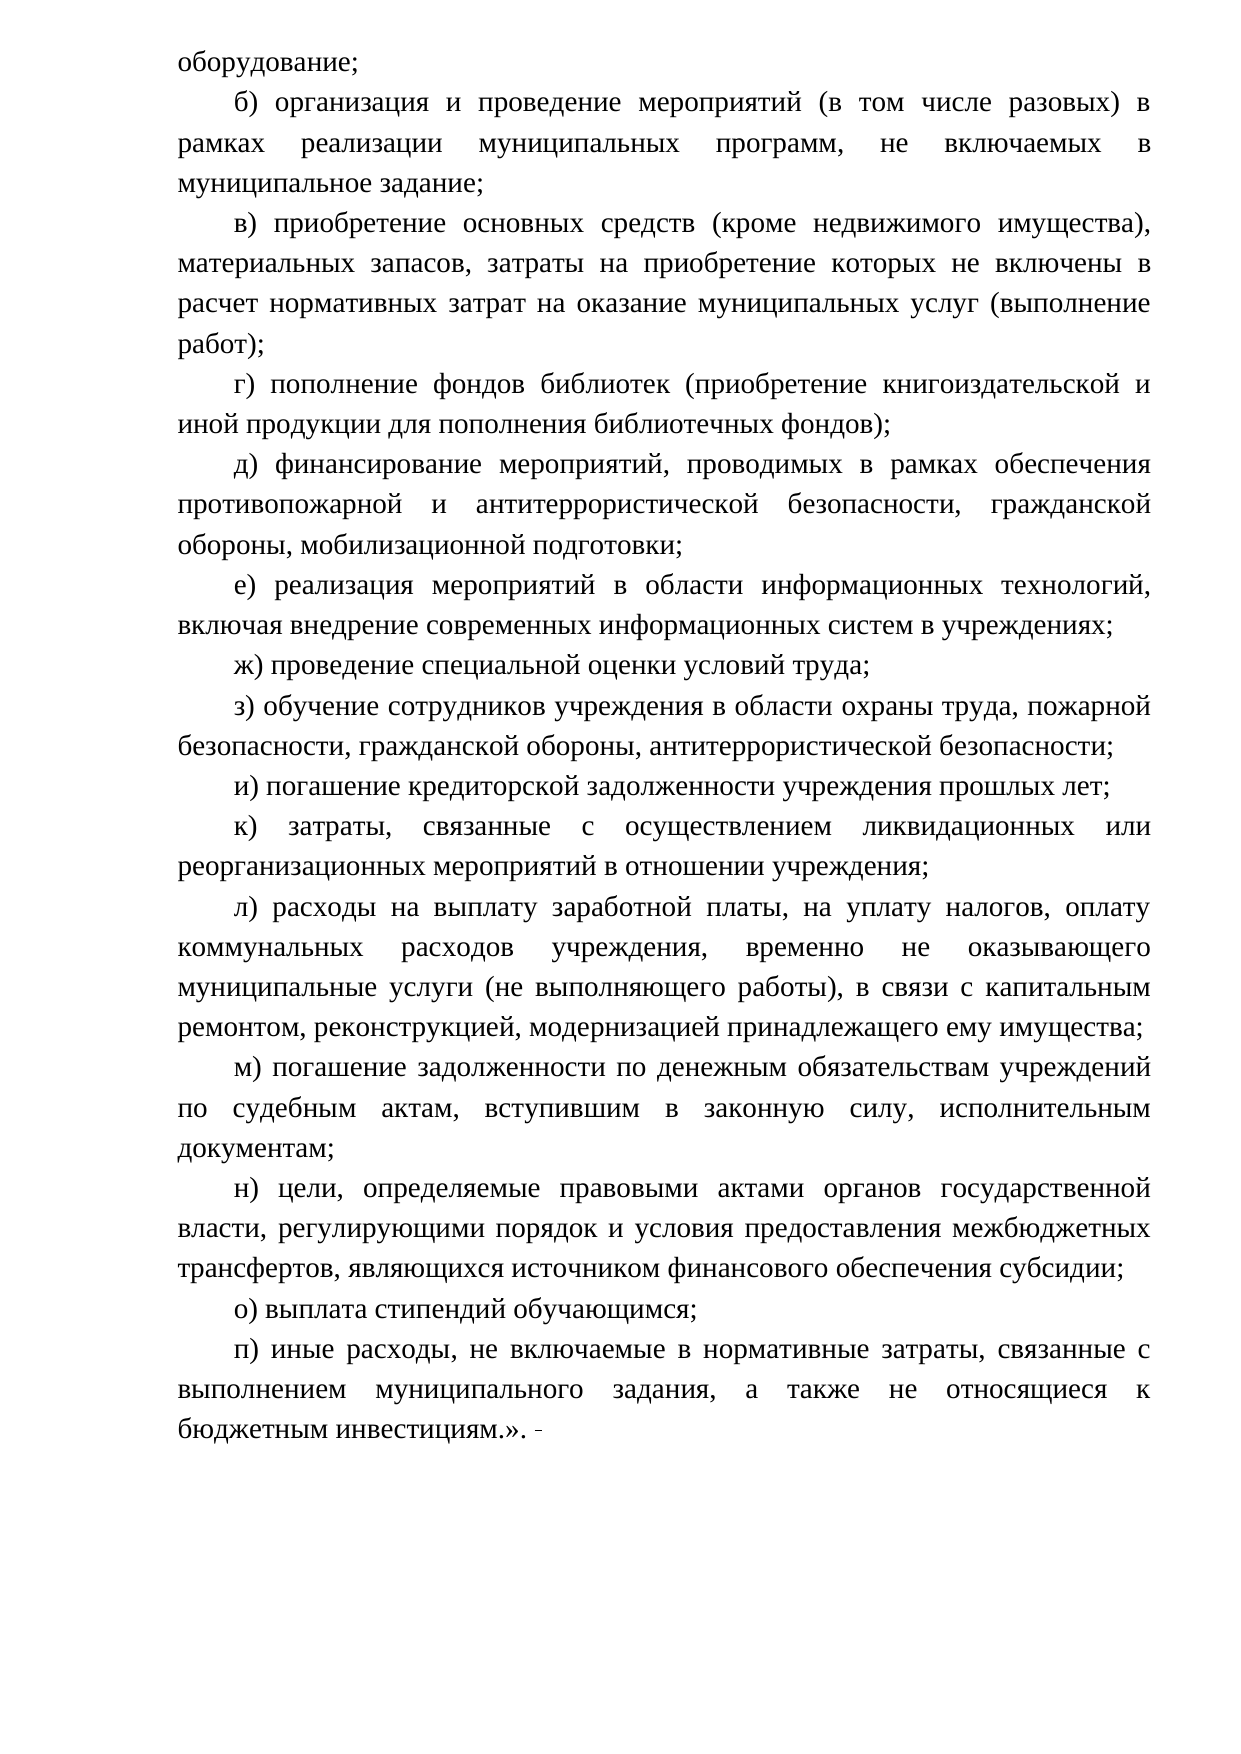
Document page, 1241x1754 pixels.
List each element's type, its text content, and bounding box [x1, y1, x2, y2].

text м) погашение задолженности по денежным обязательствам учреждений по судебным актам, вступившим в законную силу, исполнительным документам; [177, 1049, 1152, 1163]
text з) обучение сотрудников учреждения в области охраны труда, пожарной безопасности, гражданской обороны, антитеррористической безопасности; [177, 688, 1152, 761]
text г) пополнение фондов библиотек (приобретение книгоиздательской и иной продукции для пополнения библиотечных фондов); [177, 366, 1152, 440]
text е) реализация мероприятий в области информационных технологий, включая внедрение современных информационных систем в учреждениях; [177, 567, 1152, 641]
text б) организация и проведение мероприятий (в том числе разовых) в рамках реализации муниципальных программ, не включаемых в муниципальное задание; [177, 84, 1152, 198]
text к) затраты, связанные с осуществлением ликвидационных или реорганизационных мероприятий в отношении учреждения; [177, 808, 1152, 882]
text н) цели, определяемые правовыми актами органов государственной власти, регулирующими порядок и условия предоставления межбюджетных трансфертов, являющихся источником финансового обеспечения субсидии; [177, 1170, 1152, 1284]
text о) выплата стипендий обучающимся; [177, 1291, 1152, 1324]
text в) приобретение основных средств (кроме недвижимого имущества), материальных запасов, затраты на приобретение которых не включены в расчет нормативных затрат на оказание муниципальных услуг (выполнение работ); [177, 205, 1152, 359]
text и) погашение кредиторской задолженности учреждения прошлых лет; [177, 768, 1152, 802]
text п) иные расходы, не включаемые в нормативные затраты, связанные с выполнением муниципального задания, а также не относящиеся к бюджетным инвестициям.». [177, 1331, 1152, 1445]
text л) расходы на выплату заработной платы, на уплату налогов, оплату коммунальных расходов учреждения, временно не оказывающего муниципальные услуги (не выполняющего работы), в связи с капитальным ремонтом, реконструкцией, модернизацией принадлежащего ему имущества; [177, 889, 1152, 1043]
text д) финансирование мероприятий, проводимых в рамках обеспечения противопожарной и антитеррористической безопасности, гражданской обороны, мобилизационной подготовки; [177, 446, 1152, 560]
text ж) проведение специальной оценки условий труда; [177, 647, 1152, 681]
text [177, 44, 1152, 78]
